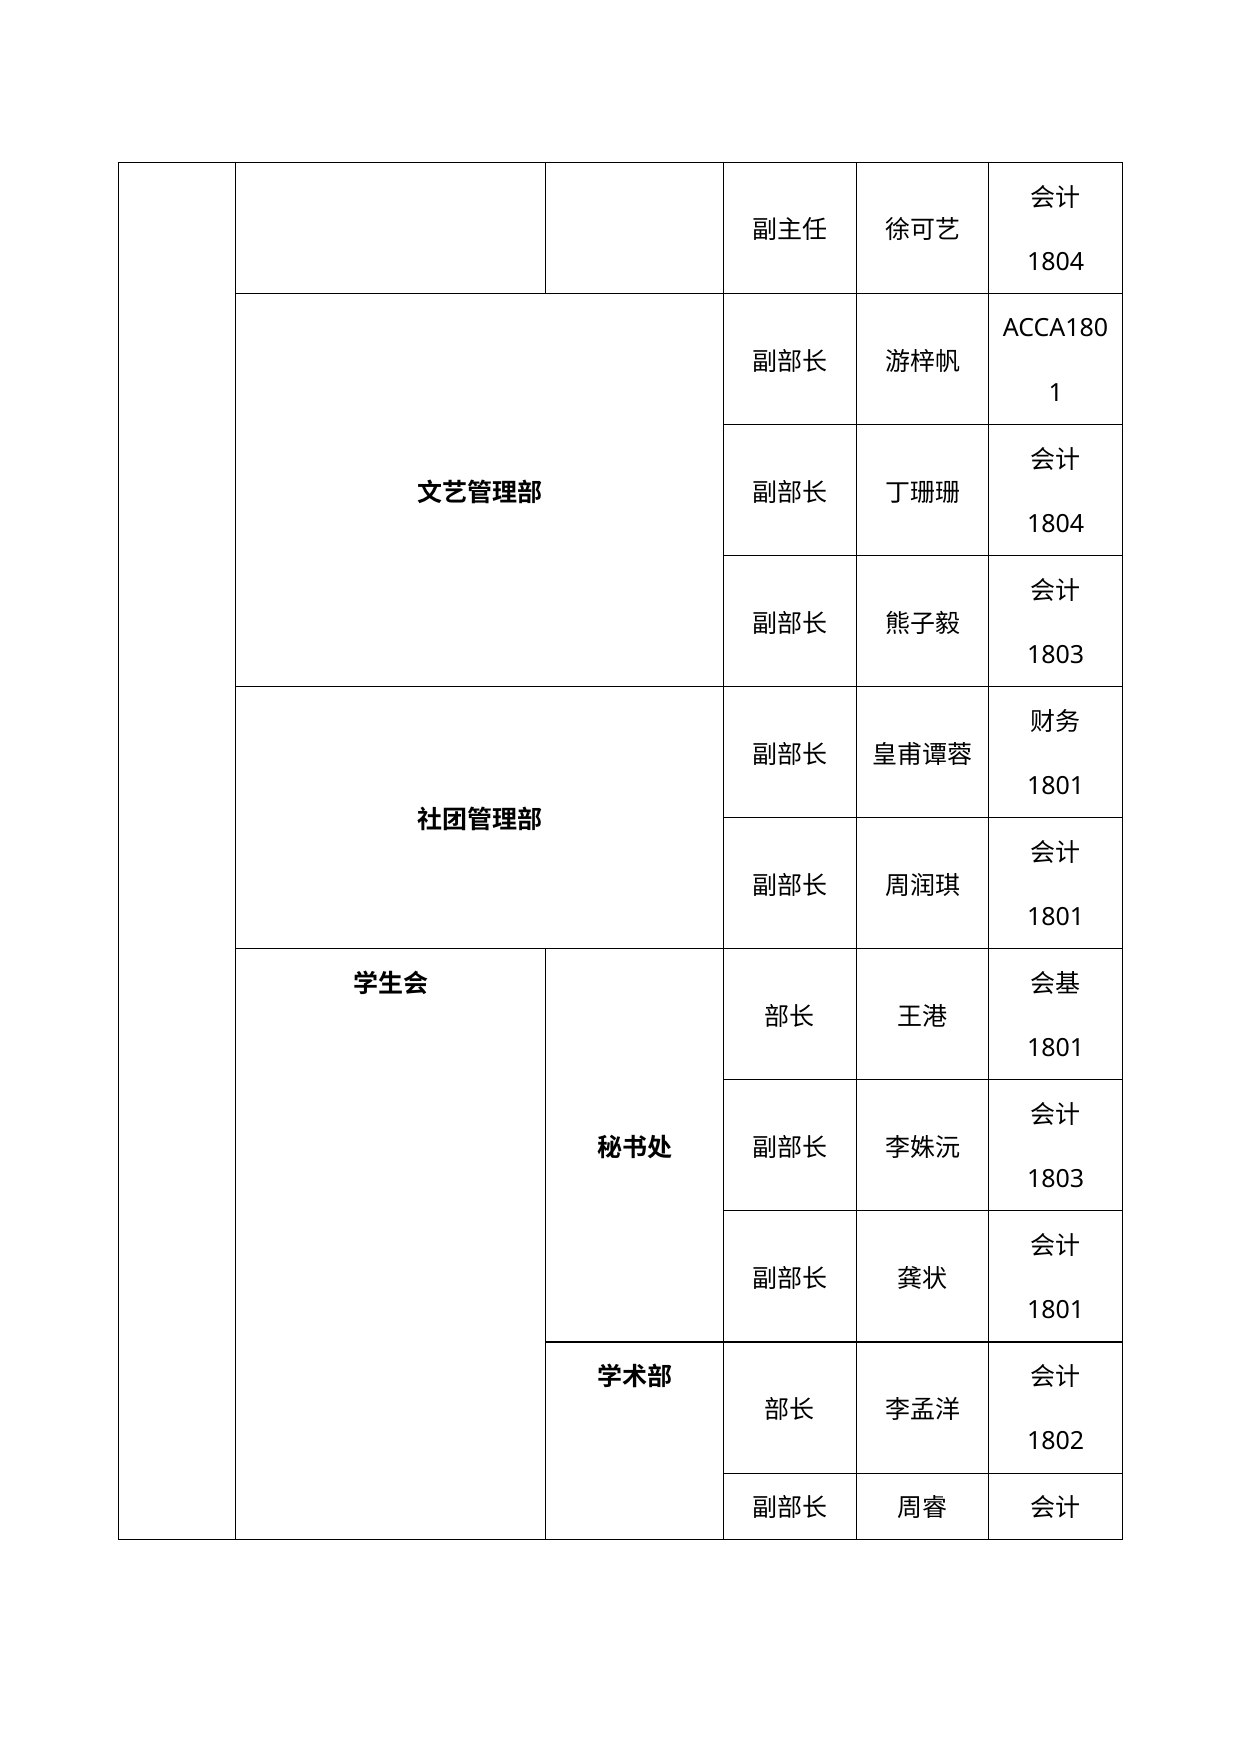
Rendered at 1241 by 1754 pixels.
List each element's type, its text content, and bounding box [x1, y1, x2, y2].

table_cell 秘书处 [546, 949, 723, 1341]
table_cell 副部长 [724, 294, 856, 424]
table_cell 副部长 [724, 687, 856, 817]
table_cell 会计1803 [989, 1080, 1122, 1210]
table_cell 熊子毅 [857, 556, 988, 686]
table_cell 皇甫谭蓉 [857, 687, 988, 817]
table_cell 龚状 [857, 1211, 988, 1341]
table_cell 会计1803 [989, 556, 1122, 686]
table_cell 周润琪 [857, 818, 988, 948]
table_cell ACCA1801 [989, 294, 1122, 424]
table_cell 李孟洋 [857, 1343, 988, 1472]
table_cell 财务1801 [989, 687, 1122, 817]
table_cell 副部长 [724, 1474, 856, 1538]
table_cell 会基1801 [989, 949, 1122, 1079]
table_cell 会计1802 [989, 1343, 1122, 1472]
table_cell 副部长 [724, 425, 856, 555]
table_cell 副主任 [724, 163, 856, 293]
table_cell 部长 [724, 1343, 856, 1472]
table_cell 徐可艺 [857, 163, 988, 293]
table_cell 学生会 [236, 949, 545, 1538]
table_cell 丁珊珊 [857, 425, 988, 555]
table_cell 会计1804 [989, 425, 1122, 555]
table_cell 游梓帆 [857, 294, 988, 424]
table_cell 文艺管理部 [236, 294, 723, 686]
table_cell 副部长 [724, 818, 856, 948]
table_cell 副部长 [724, 1211, 856, 1341]
table_cell 学术部 [546, 1343, 723, 1538]
table_cell 会计1801 [989, 1211, 1122, 1341]
table_cell 会计1802 [989, 1474, 1122, 1538]
table_cell 会计1804 [989, 163, 1122, 293]
table_cell 部长 [724, 949, 856, 1079]
table_cell 副部长 [724, 1080, 856, 1210]
table_cell 王港 [857, 949, 988, 1079]
table_cell 副部长 [724, 556, 856, 686]
table_cell 李姝沅 [857, 1080, 988, 1210]
table_cell 社团管理部 [236, 687, 723, 948]
table_cell 会计1801 [989, 818, 1122, 948]
table_cell 周睿 [857, 1474, 988, 1538]
